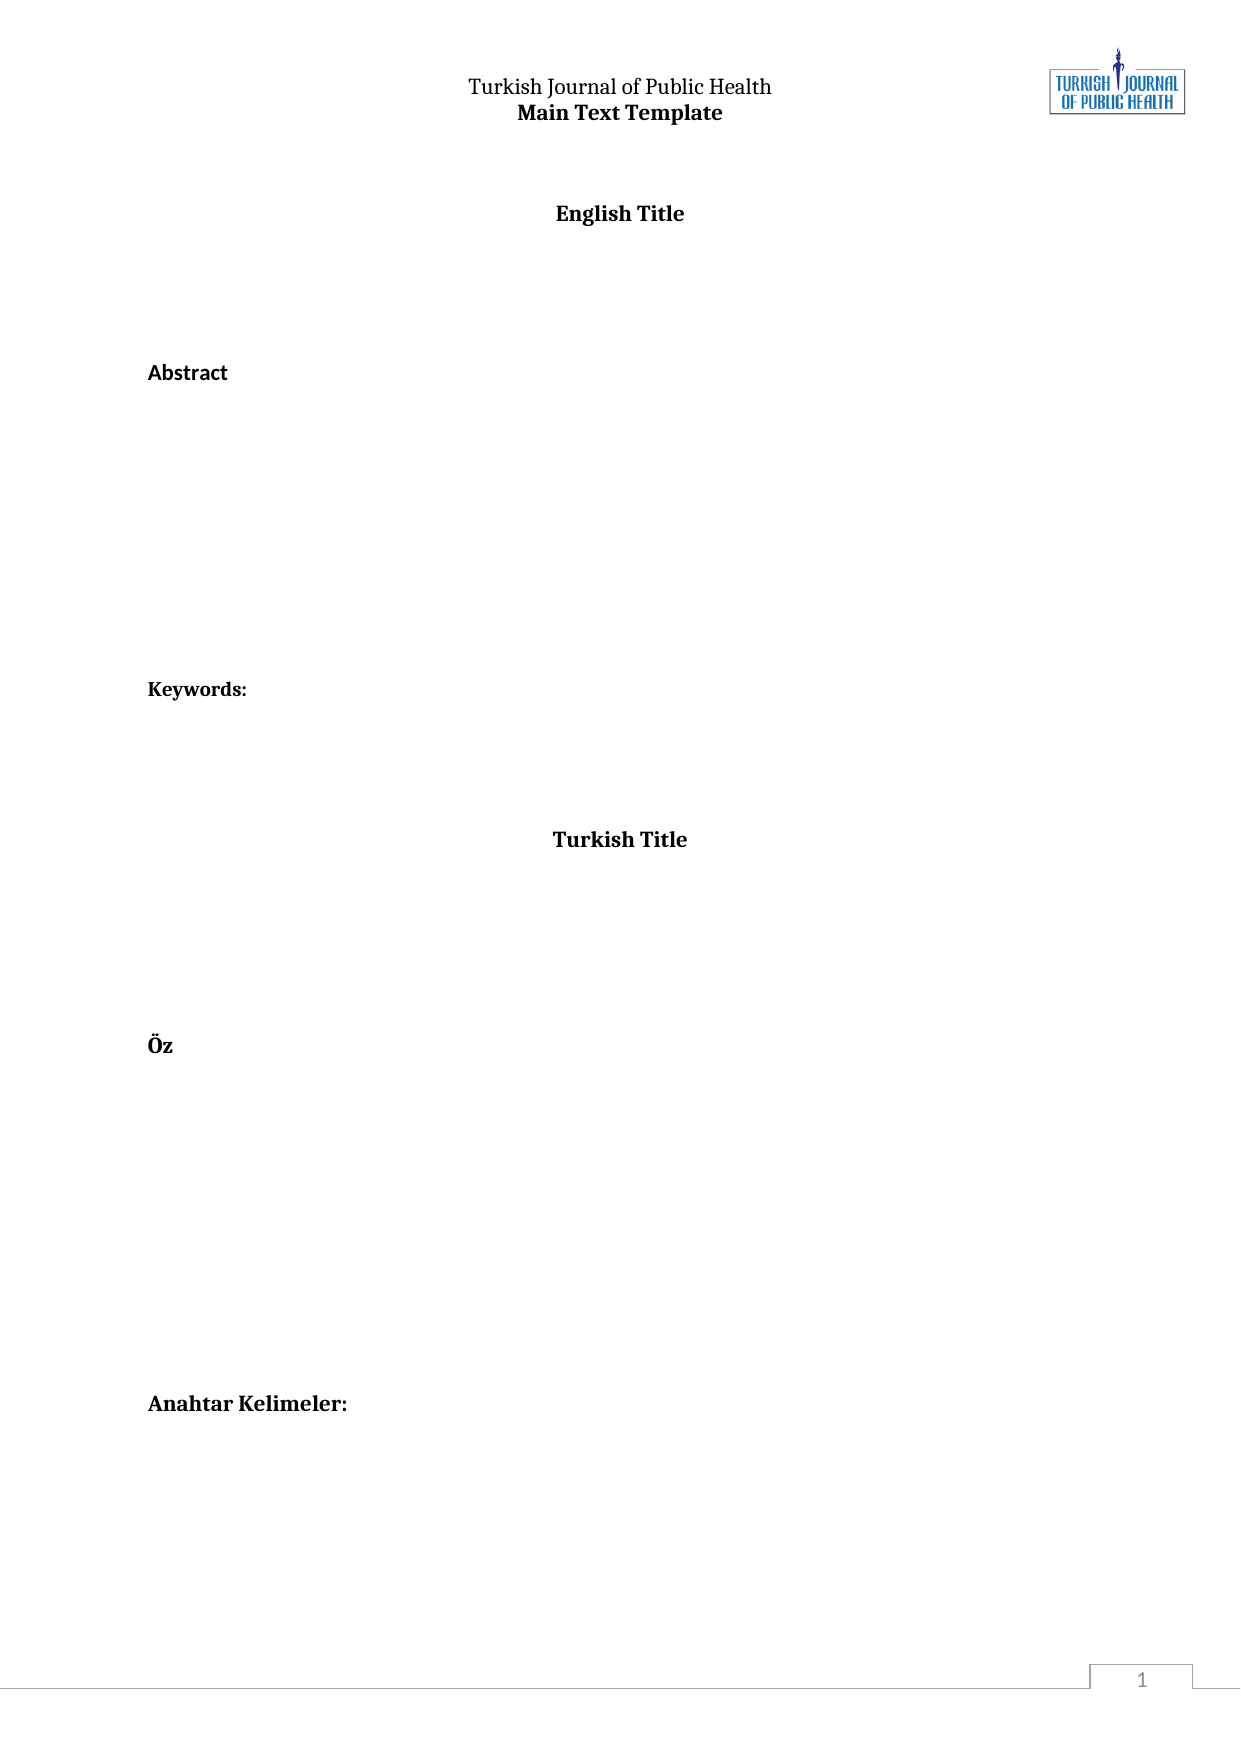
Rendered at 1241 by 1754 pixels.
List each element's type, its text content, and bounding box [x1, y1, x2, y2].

text Öz [148, 1033, 1093, 1059]
text Anahtar Kelimeler: [148, 1390, 1093, 1417]
text Keywords: [148, 676, 1093, 701]
picture [1042, 21, 1192, 148]
text Turkish Title [148, 827, 1093, 853]
text English Title [148, 201, 1093, 227]
text Abstract [148, 358, 1093, 386]
